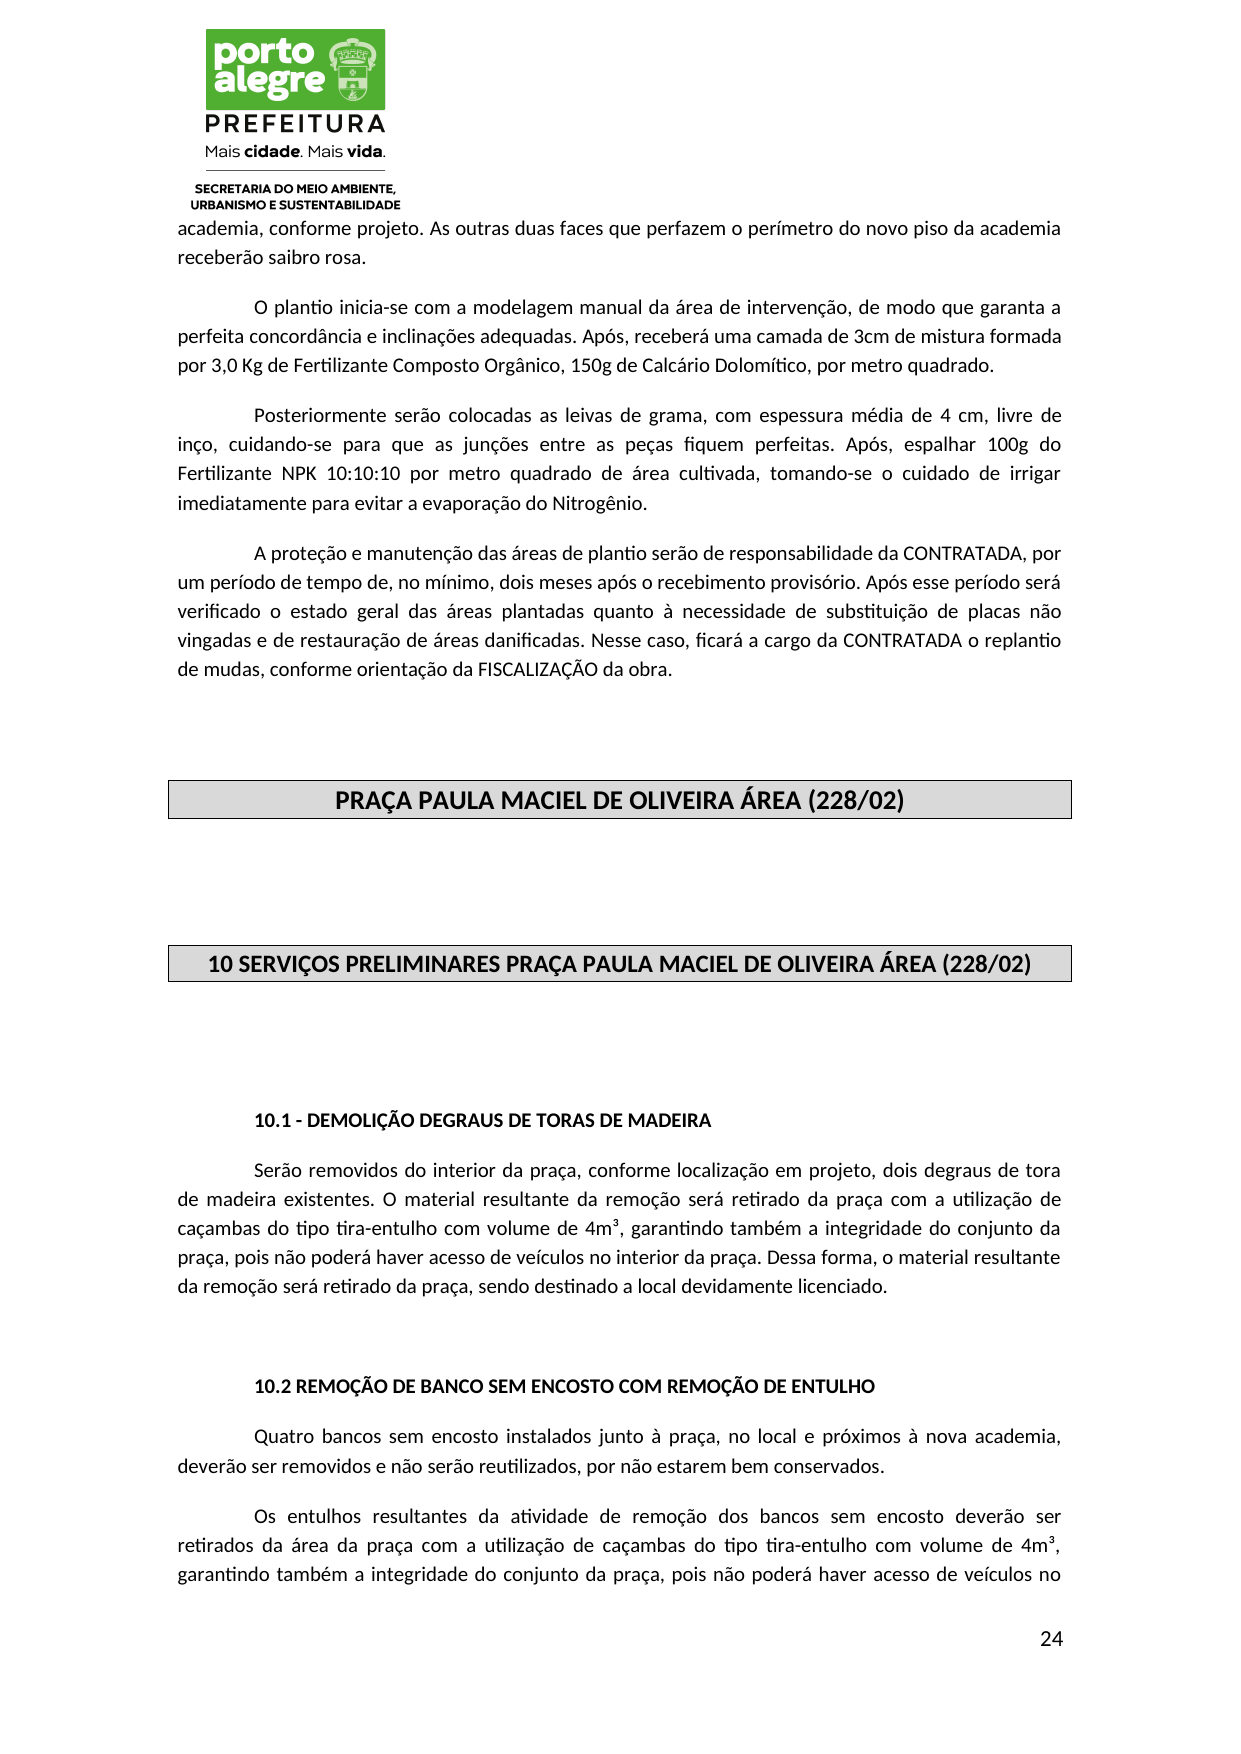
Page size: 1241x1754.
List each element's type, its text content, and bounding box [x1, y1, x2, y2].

text Quatro bancos sem encosto instalados junto à praça, no local e próximos à nova academia, deverão ser removidos e não serão reutilizados, por não estarem bem conservados. [177, 1424, 1063, 1478]
text 10 SERVIÇOS PRELIMINARES PRAÇA PAULA MACIEL DE OLIVEIRA ÁREA (228/02) [169, 946, 1071, 981]
text 10.1 - DEMOLIÇÃO DEGRAUS DE TORAS DE MADEIRA [177, 1107, 1063, 1132]
text Posteriormente serão colocadas as leivas de grama, com espessura média de 4 cm, livre de inço, cuidando-se para que as junções entre as peças fiquem perfeitas. Após, espalhar 100g do Fertilizante NPK 10:10:10 por metro quadrado de área cultivada, tomando-se o cuidado de irrigar imediatamente para evitar a evaporação do Nitrogênio. [177, 402, 1063, 515]
text 10.2 REMOÇÃO DE BANCO SEM ENCOSTO COM REMOÇÃO DE ENTULHO [177, 1374, 1063, 1399]
text Serão removidos do interior da praça, conforme localização em projeto, dois degraus de tora de madeira existentes. O material resultante da remoção será retirado da praça com a utilização de caçambas do tipo tira-entulho com volume de 4m³, garantindo também a integridade do conjunto da praça, pois não poderá haver acesso de veículos no interior da praça. Dessa forma, o material resultante da remoção será retirado da praça, sendo destinado a local devidamente licenciado. [177, 1157, 1063, 1299]
picture [177, 29, 414, 215]
text PRAÇA PAULA MACIEL DE OLIVEIRA ÁREA (228/02) [169, 781, 1071, 818]
text A proteção e manutenção das áreas de plantio serão de responsabilidade da CONTRATADA, por um período de tempo de, no mínimo, dois meses após o recebimento provisório. Após esse período será verificado o estado geral das áreas plantadas quanto à necessidade de substituição de placas não vingadas e de restauração de áreas danificadas. Nesse caso, ficará a cargo da CONTRATADA o replantio de mudas, conforme orientação da FISCALIZAÇÃO da obra. [177, 540, 1063, 682]
text O plantio inicia-se com a modelagem manual da área de intervenção, de modo que garanta a perfeita concordância e inclinações adequadas. Após, receberá uma camada de 3cm de mistura formada por 3,0 Kg de Fertilizante Composto Orgânico, 150g de Calcário Dolomítico, por metro quadrado. [177, 294, 1063, 378]
